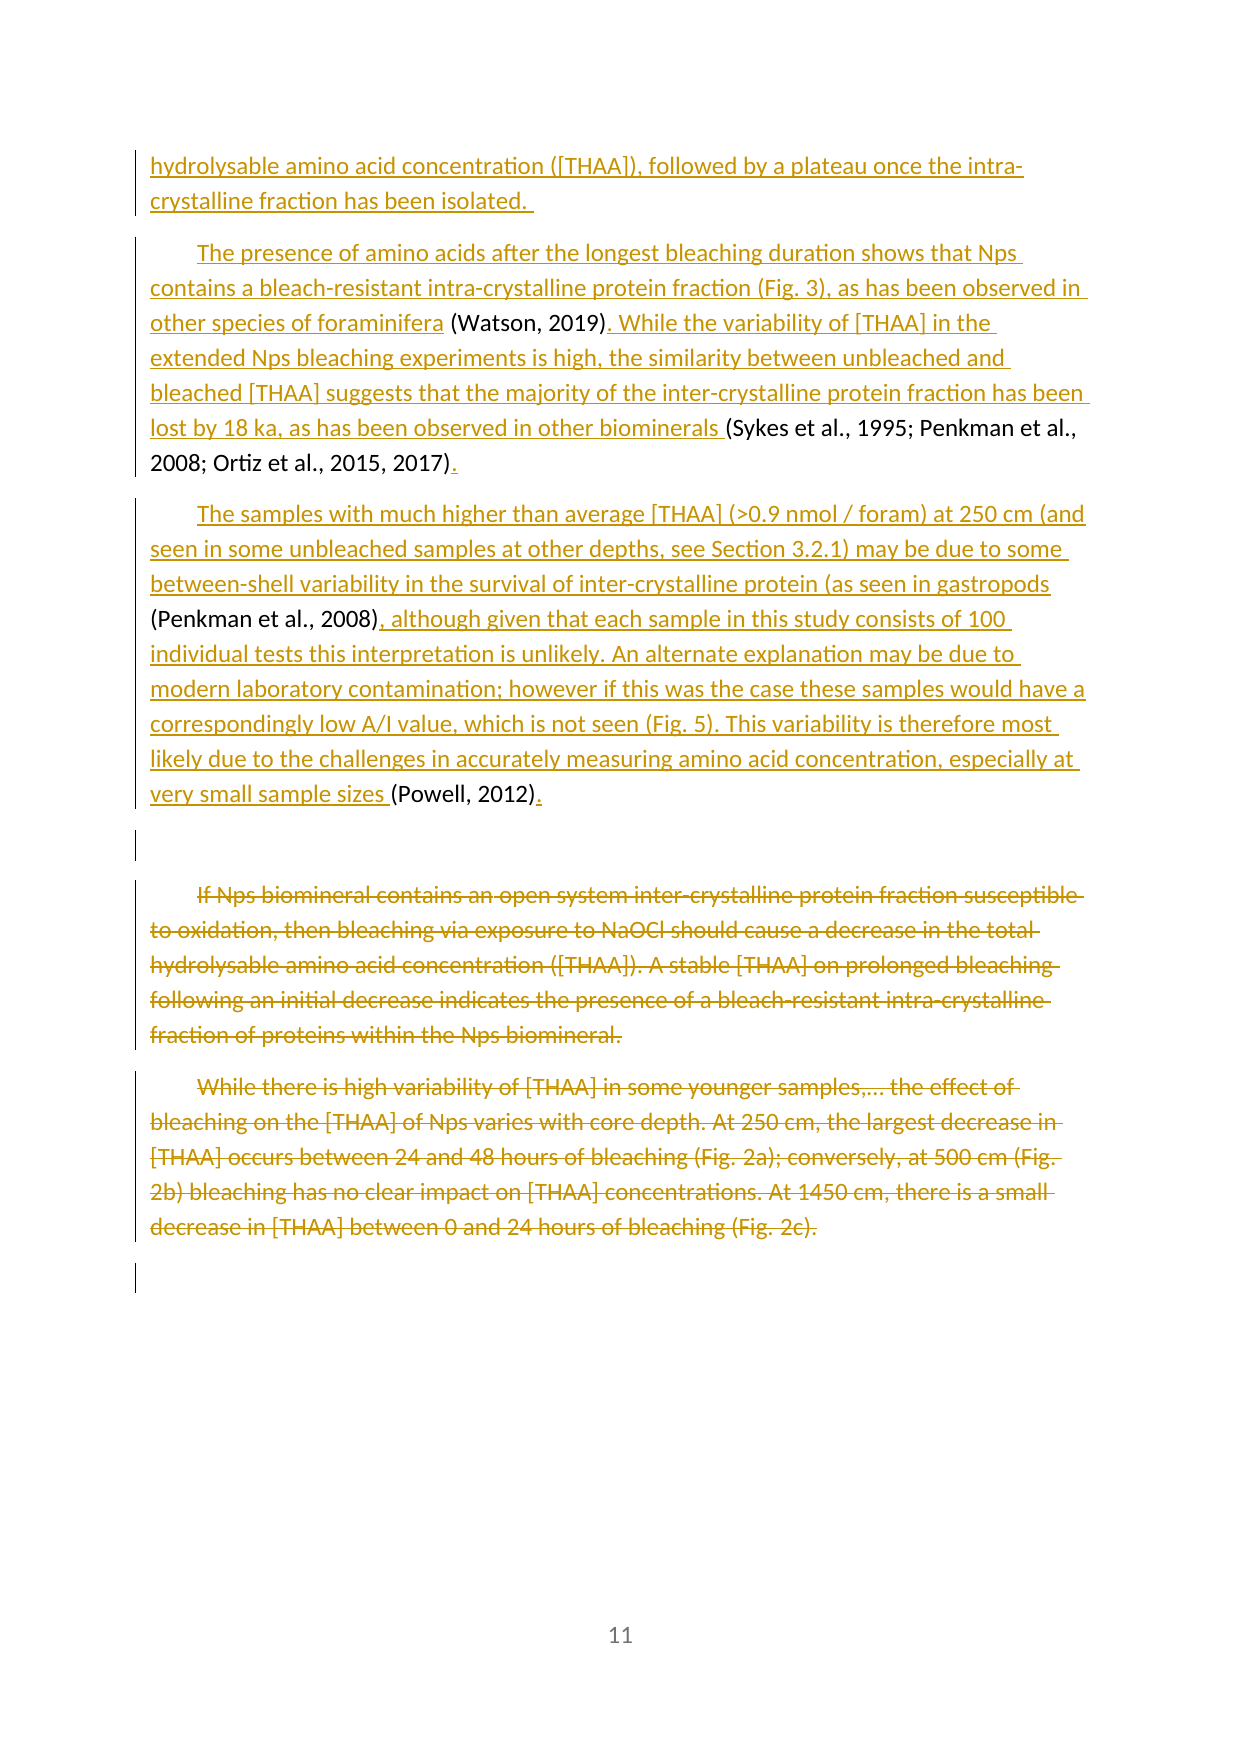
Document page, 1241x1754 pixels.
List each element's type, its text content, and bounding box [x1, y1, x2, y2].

text (Watson, 2019)(Sykes et al., 1995; Penkman et al., 2008; Ortiz et al., 2015, 2017) [150, 237, 1090, 403]
text (Penkman et al., 2008)(Powell, 2012) [150, 498, 1090, 809]
text (Watson, 2019)(Sykes et al., 1995; Penkman et al., 2008; Ortiz et al., 2015, 2017) [150, 404, 1090, 477]
